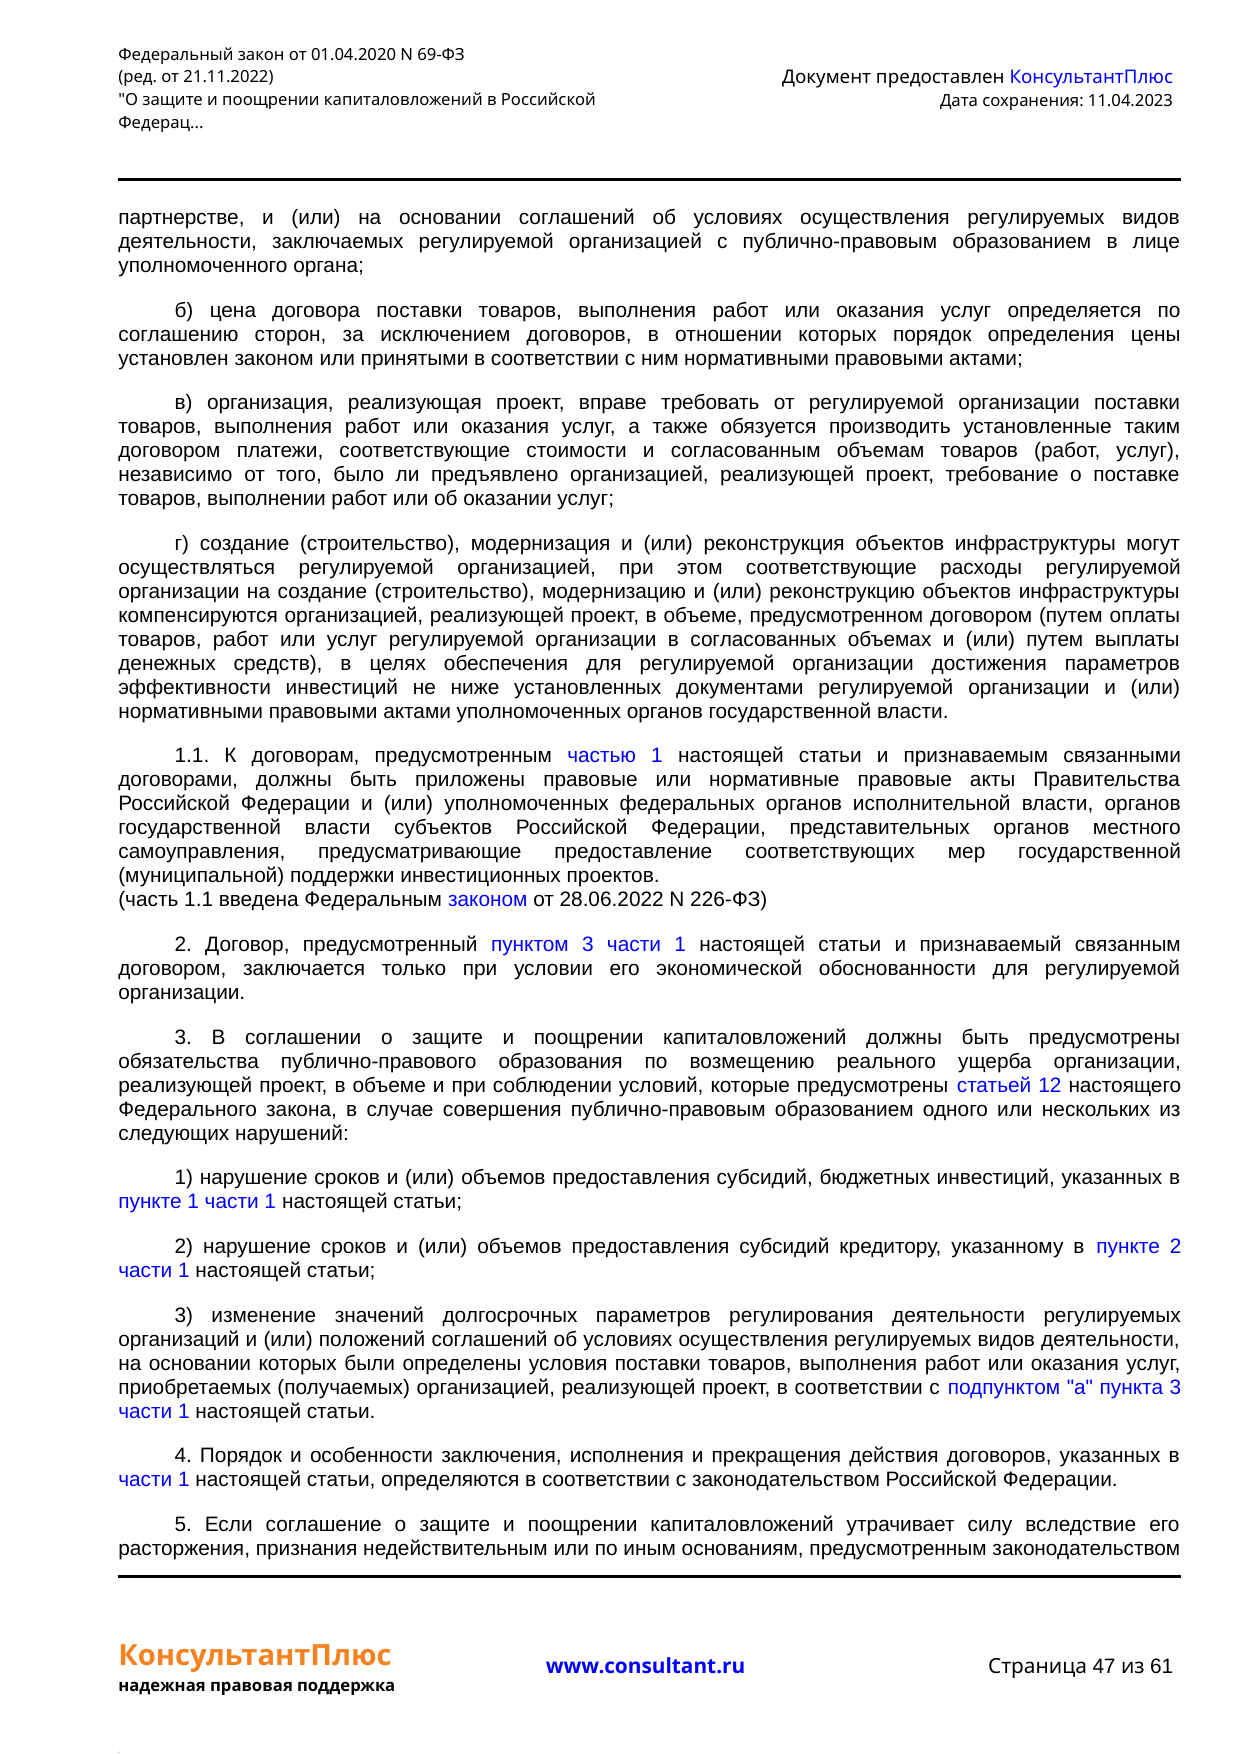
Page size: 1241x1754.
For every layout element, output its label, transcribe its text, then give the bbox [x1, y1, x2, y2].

text в) организация, реализующая проект, вправе требовать от регулируемой организации поставки товаров, выполнения работ или оказания услуг, а также обязуется производить установленные таким договором платежи, соответствующие стоимости и согласованным объемам товаров (работ, услуг), независимо от того, было ли предъявлено организацией, реализующей проект, требование о поставке товаров, выполнении работ или об оказании услуг; [118, 390, 1181, 510]
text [118, 1512, 1181, 1560]
text 1) нарушение сроков и (или) объемов предоставления субсидий, бюджетных инвестиций, указанных в пункте 1 части 1 настоящей статьи; [118, 1165, 1181, 1213]
text (часть 1.1 введена Федеральным законом от 28.06.2022 N 226-ФЗ) [118, 887, 1181, 911]
text 1.1. К договорам, предусмотренным частью 1 настоящей статьи и признаваемым связанными договорами, должны быть приложены правовые или нормативные правовые акты Правительства Российской Федерации и (или) уполномоченных федеральных органов исполнительной власти, органов государственной власти субъектов Российской Федерации, представительных органов местного самоуправления, предусматривающие предоставление соответствующих мер государственной (муниципальной) поддержки инвестиционных проектов. [118, 743, 1181, 887]
text 2. Договор, предусмотренный пунктом 3 части 1 настоящей статьи и признаваемый связанным договором, заключается только при условии его экономической обоснованности для регулируемой организации. [118, 932, 1181, 1004]
text г) создание (строительство), модернизация и (или) реконструкция объектов инфраструктуры могут осуществляться регулируемой организацией, при этом соответствующие расходы регулируемой организации на создание (строительство), модернизацию и (или) реконструкцию объектов инфраструктуры компенсируются организацией, реализующей проект, в объеме, предусмотренном договором (путем оплаты товаров, работ или услуг регулируемой организации в согласованных объемах и (или) путем выплаты денежных средств), в целях обеспечения для регулируемой организации достижения параметров эффективности инвестиций не ниже установленных документами регулируемой организации и (или) нормативными правовыми актами уполномоченных органов государственной власти. [118, 531, 1181, 722]
text 2) нарушение сроков и (или) объемов предоставления субсидий кредитору, указанному в пункте 2 части 1 настоящей статьи; [118, 1234, 1181, 1282]
text б) цена договора поставки товаров, выполнения работ или оказания услуг определяется по соглашению сторон, за исключением договоров, в отношении которых порядок определения цены установлен законом или принятыми в соответствии с ним нормативными правовыми актами; [118, 297, 1181, 369]
text 4. Порядок и особенности заключения, исполнения и прекращения действия договоров, указанных в части 1 настоящей статьи, определяются в соответствии с законодательством Российской Федерации. [118, 1443, 1181, 1491]
text 3. В соглашении о защите и поощрении капиталовложений должны быть предусмотрены обязательства публично-правового образования по возмещению реального ущерба организации, реализующей проект, в объеме и при соблюдении условий, которые предусмотрены статьей 12 настоящего Федерального закона, в случае совершения публично-правовым образованием одного или нескольких из следующих нарушений: [118, 1024, 1181, 1144]
text 3) изменение значений долгосрочных параметров регулирования деятельности регулируемых организаций и (или) положений соглашений об условиях осуществления регулируемых видов деятельности, на основании которых были определены условия поставки товаров, выполнения работ или оказания услуг, приобретаемых (получаемых) организацией, реализующей проект, в соответствии с подпунктом "а" пункта 3 части 1 настоящей статьи. [118, 1303, 1181, 1422]
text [118, 205, 1181, 277]
